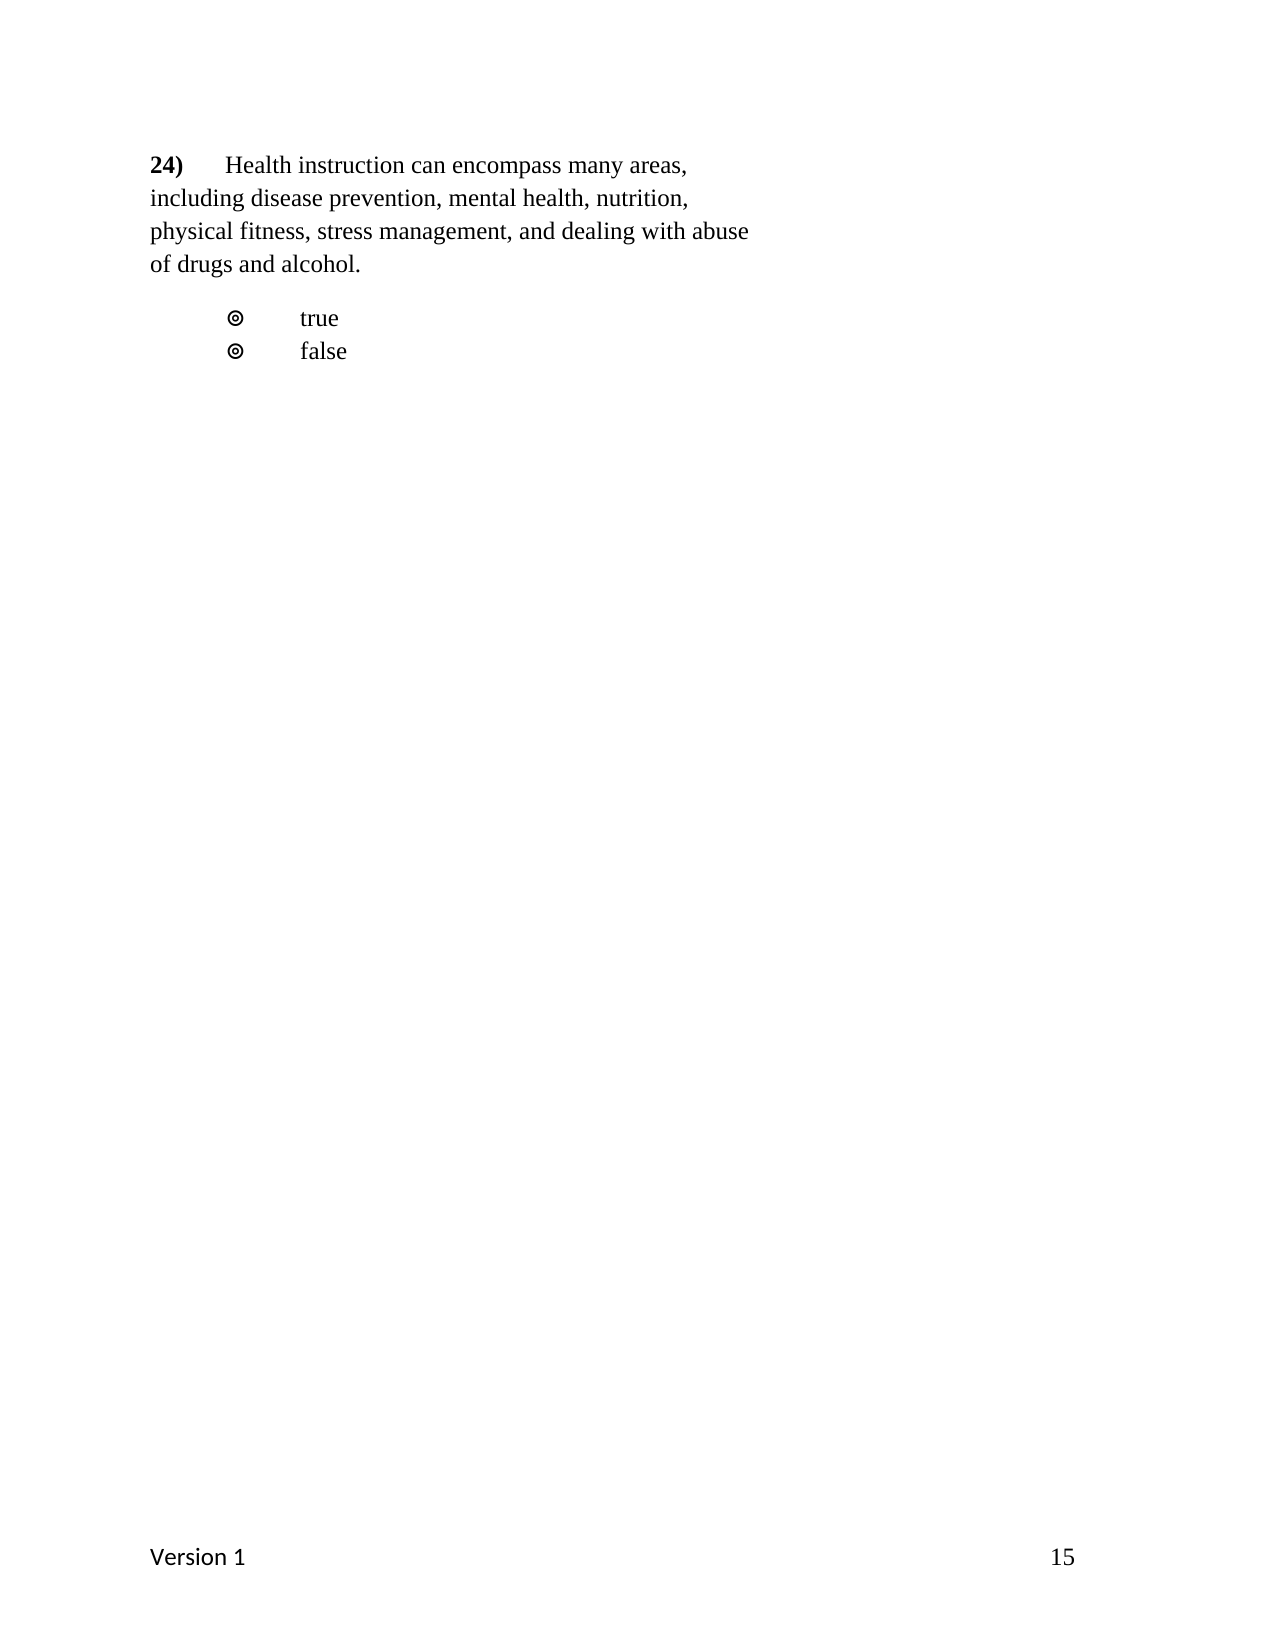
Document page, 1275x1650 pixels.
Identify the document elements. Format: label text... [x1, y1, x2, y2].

text 24) Health instruction can encompass many areas, including disease prevention, mental health, nutrition, physical fitness, stress management, and dealing with abuse of drugs and alcohol. [150, 150, 775, 278]
text ⊚ true ⊚ false [150, 303, 775, 365]
